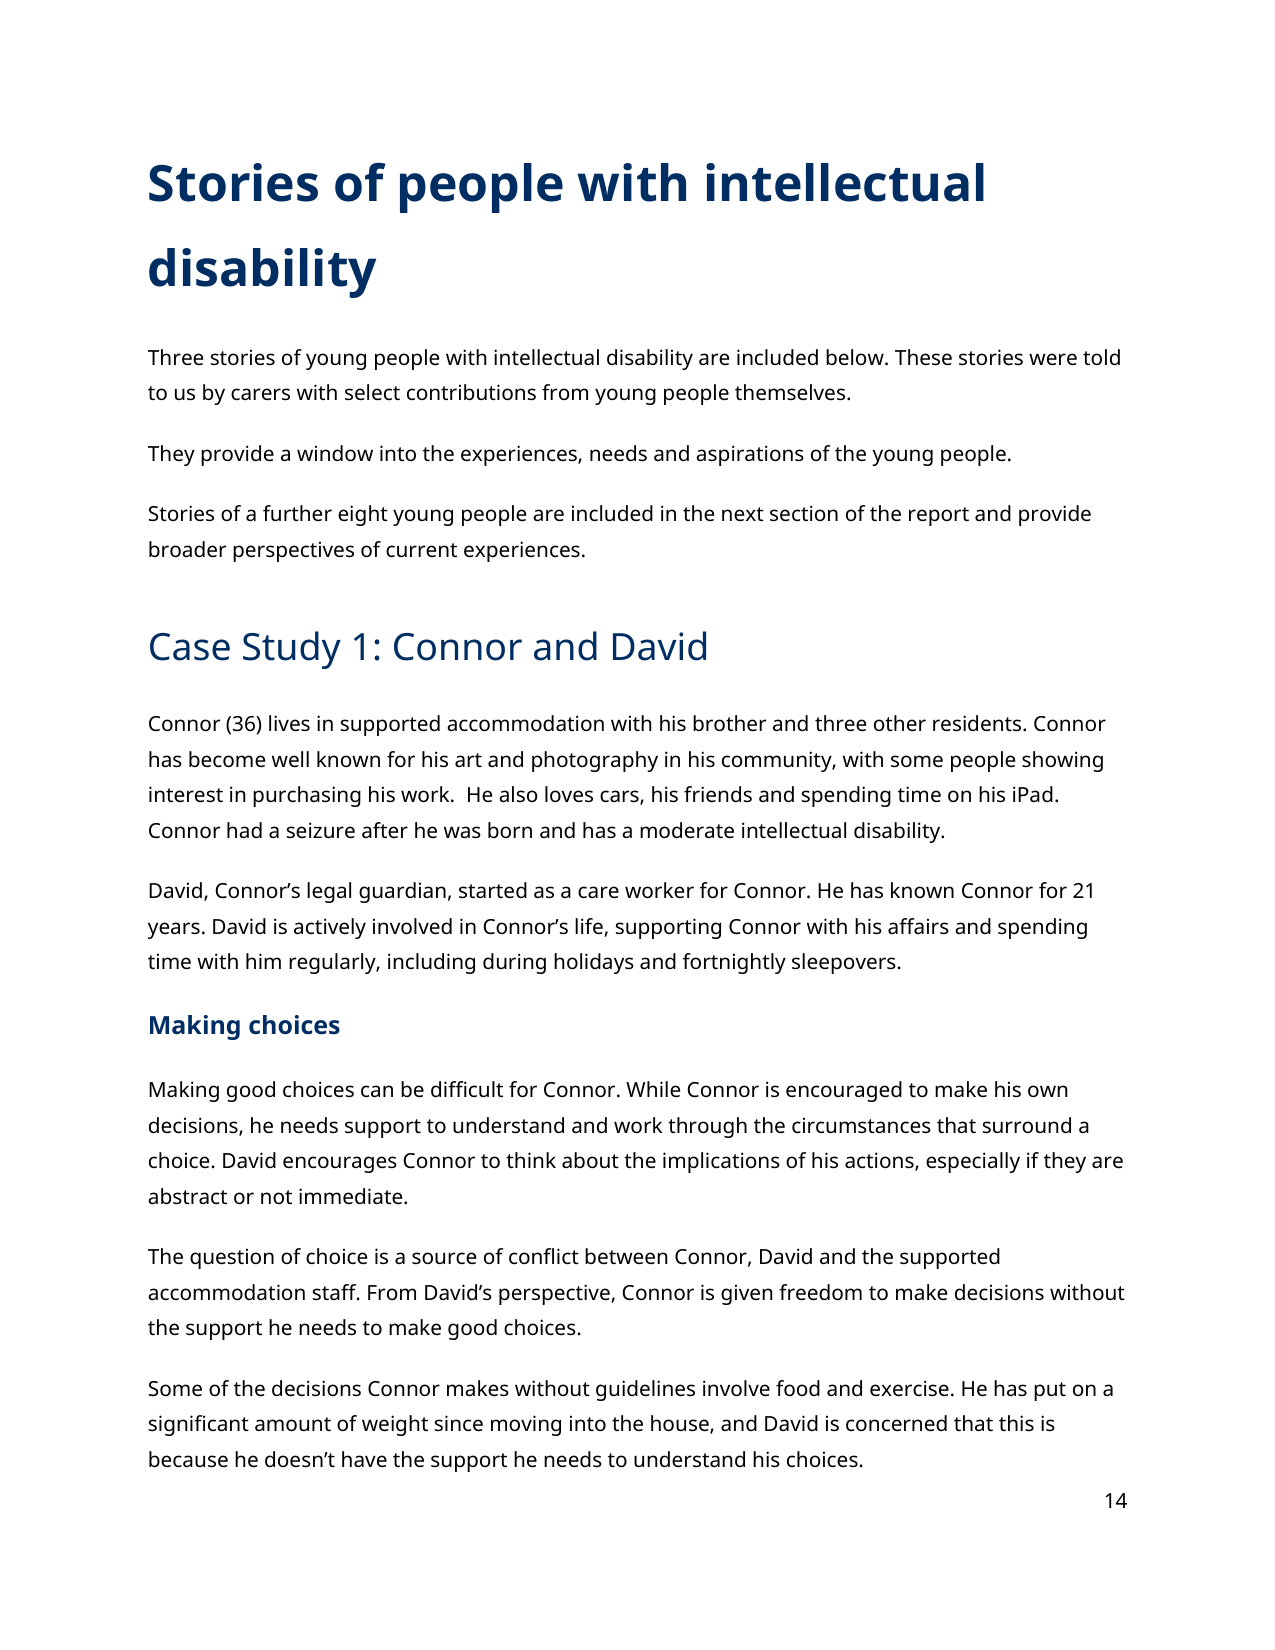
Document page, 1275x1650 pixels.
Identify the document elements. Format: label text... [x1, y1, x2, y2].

text David, Connor’s legal guardian, started as a care worker for Connor. He has known Connor for 21 years. David is actively involved in Connor’s life, supporting Connor with his affairs and spending time with him regularly, including during holidays and fortnightly sleepovers. [148, 876, 1127, 976]
text Stories of a further eight young people are included in the next section of the report and provide broader perspectives of current experiences. [148, 499, 1127, 563]
text Three stories of young people with intellectual disability are included below. These stories were told to us by carers with select contributions from young people themselves. [148, 343, 1127, 407]
text Connor (36) lives in supported accommodation with his brother and three other residents. Connor has become well known for his art and photography in his community, with some people showing interest in purchasing his work. He also loves cars, his friends and spending time on his iPad. Connor had a seizure after he was born and has a moderate intellectual disability. [148, 709, 1127, 844]
text Some of the decisions Connor makes without guidelines involve food and exercise. He has put on a significant amount of weight since moving into the house, and David is concerned that this is because he doesn’t have the support he needs to understand his choices. [148, 1374, 1127, 1473]
subtitle Making choices [148, 1008, 1127, 1042]
subtitle Stories of people with intellectual disability [148, 148, 1127, 301]
text Making good choices can be difficult for Connor. While Connor is encouraged to make his own decisions, he needs support to understand and work through the circumstances that surround a choice. David encourages Connor to think about the implications of his actions, especially if they are abstract or not immediate. [148, 1075, 1127, 1210]
subtitle Case Study 1: Connor and David [148, 621, 1127, 672]
text The question of choice is a source of conflict between Connor, David and the supported accommodation staff. From David’s perspective, Connor is given freedom to make decisions without the support he needs to make good choices. [148, 1242, 1127, 1342]
text They provide a window into the experiences, needs and aspirations of the young people. [148, 439, 1127, 467]
